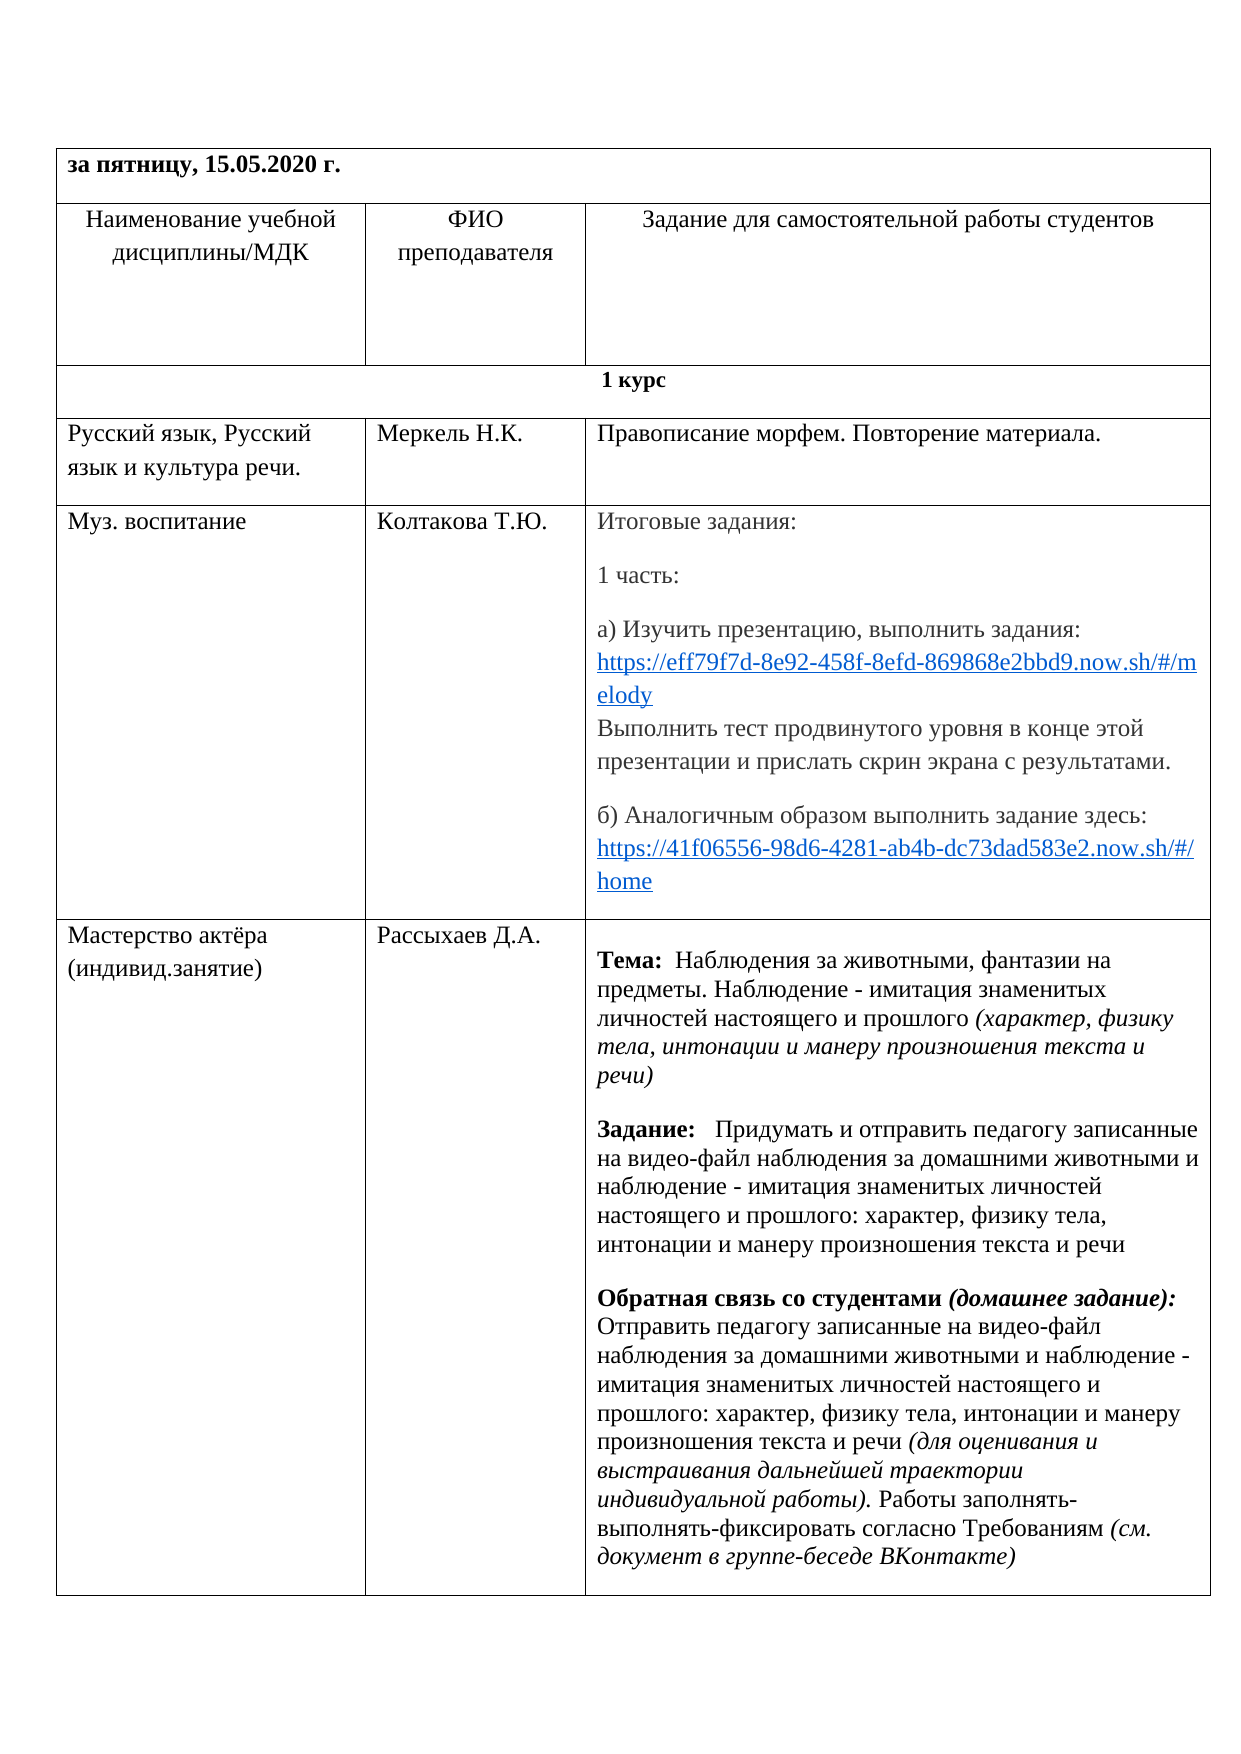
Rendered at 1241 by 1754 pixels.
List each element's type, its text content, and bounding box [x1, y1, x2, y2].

table_header за пятницу, 15.05.2020 г. [57, 149, 1210, 203]
table_cell Меркель Н.К. [366, 419, 585, 505]
table_cell Русский язык, Русский язык и культура речи. [57, 419, 365, 505]
table_cell Наименование учебной дисциплины/МДК [57, 204, 365, 365]
table_cell Рассыхаев Д.А. [366, 920, 585, 1595]
table_cell Правописание морфем. Повторение материала. [586, 419, 1210, 505]
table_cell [57, 920, 365, 1595]
table_cell 1 курс [57, 366, 1210, 417]
table_cell Колтакова Т.Ю. [366, 506, 585, 919]
table_cell ФИО преподавателя [366, 204, 585, 365]
table_cell Задание для самостоятельной работы студентов [586, 204, 1210, 365]
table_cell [586, 920, 1210, 1595]
table_cell Муз. воспитание [57, 506, 365, 919]
table_cell Итоговые задания: 1 часть: а) Изучить презентацию, выполнить задания: https://eff79f7d-8e92-458f-8efd-869868e2bbd9.now.sh/#/melody Выполнить тест продвинутого уровня в конце этой презентации и прислать скрин экрана с результатами. б) Аналогичным образом выполнить задание здесь: https://41f06556-98d6-4281-ab4b-dc73dad583e2.now.sh/#/home [586, 506, 1210, 919]
